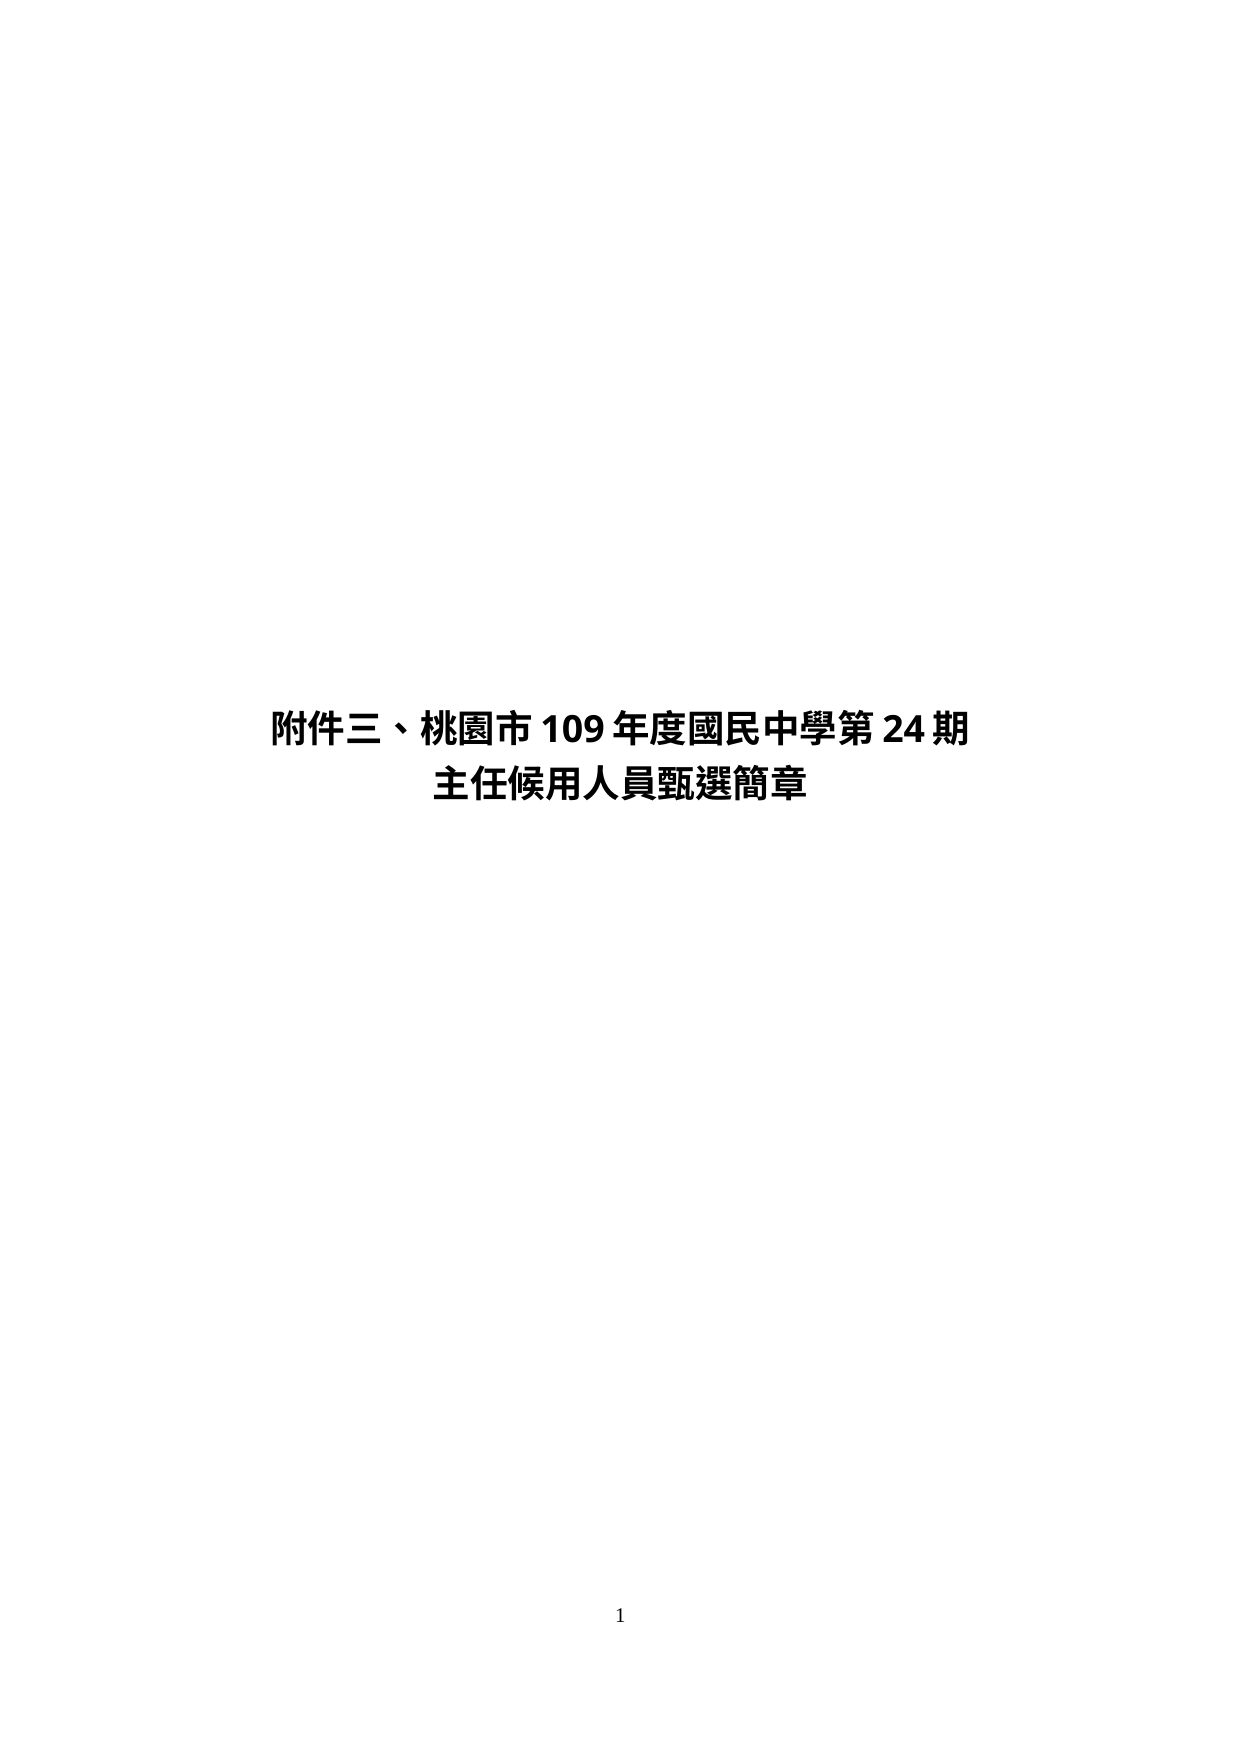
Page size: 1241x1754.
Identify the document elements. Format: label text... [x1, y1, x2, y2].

text 主任候用人員甄選簡章 [75, 764, 1165, 805]
text 附件三、桃園市109年度國民中學第24期 [75, 689, 1165, 764]
